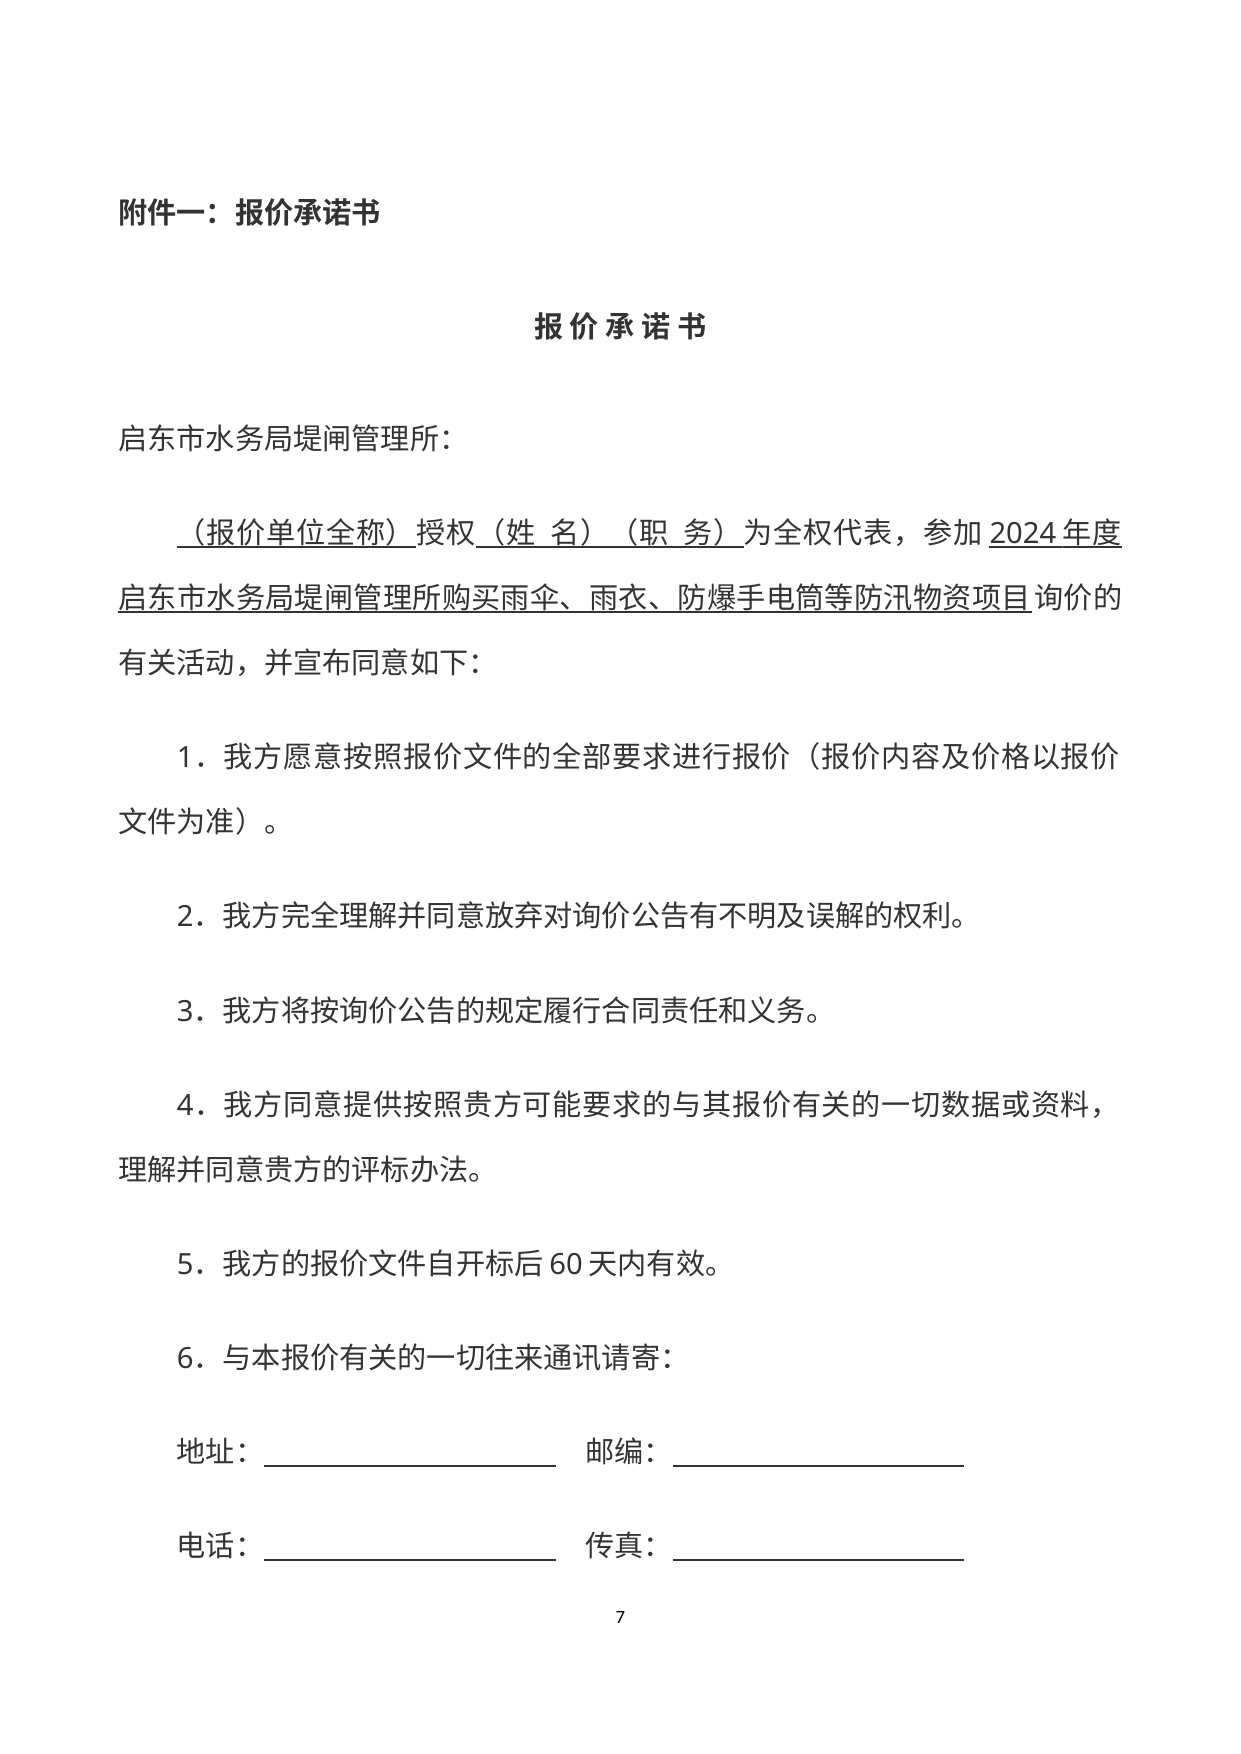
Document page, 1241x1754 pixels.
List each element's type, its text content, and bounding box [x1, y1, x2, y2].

text 3．我方将按询价公告的规定履行合同责任和义务。 [118, 976, 1122, 1041]
text 6．与本报价有关的一切往来通讯请寄： [118, 1323, 1122, 1388]
text 地址： 邮编： [118, 1417, 1122, 1482]
text 5．我方的报价文件自开标后60天内有效。 [118, 1229, 1122, 1294]
text 报 价 承 诺 书 [118, 292, 1122, 357]
text 附件一：报价承诺书 [118, 179, 1122, 244]
text 1．我方愿意按照报价文件的全部要求进行报价（报价内容及价格以报价文件为准）。 [118, 722, 1122, 852]
text （报价单位全称）授权（姓 名）（职 务）为全权代表，参加2024年度启东市水务局堤闸管理所购买雨伞、雨衣、防爆手电筒等防汛物资项目询价的有关活动，并宣布同意如下： [118, 498, 1122, 693]
text 启东市水务局堤闸管理所： [118, 404, 1122, 469]
text 电话： 传真： [118, 1512, 1122, 1577]
text 4．我方同意提供按照贵方可能要求的与其报价有关的一切数据或资料，理解并同意贵方的评标办法。 [118, 1070, 1122, 1200]
text 2．我方完全理解并同意放弃对询价公告有不明及误解的权利。 [118, 882, 1122, 947]
